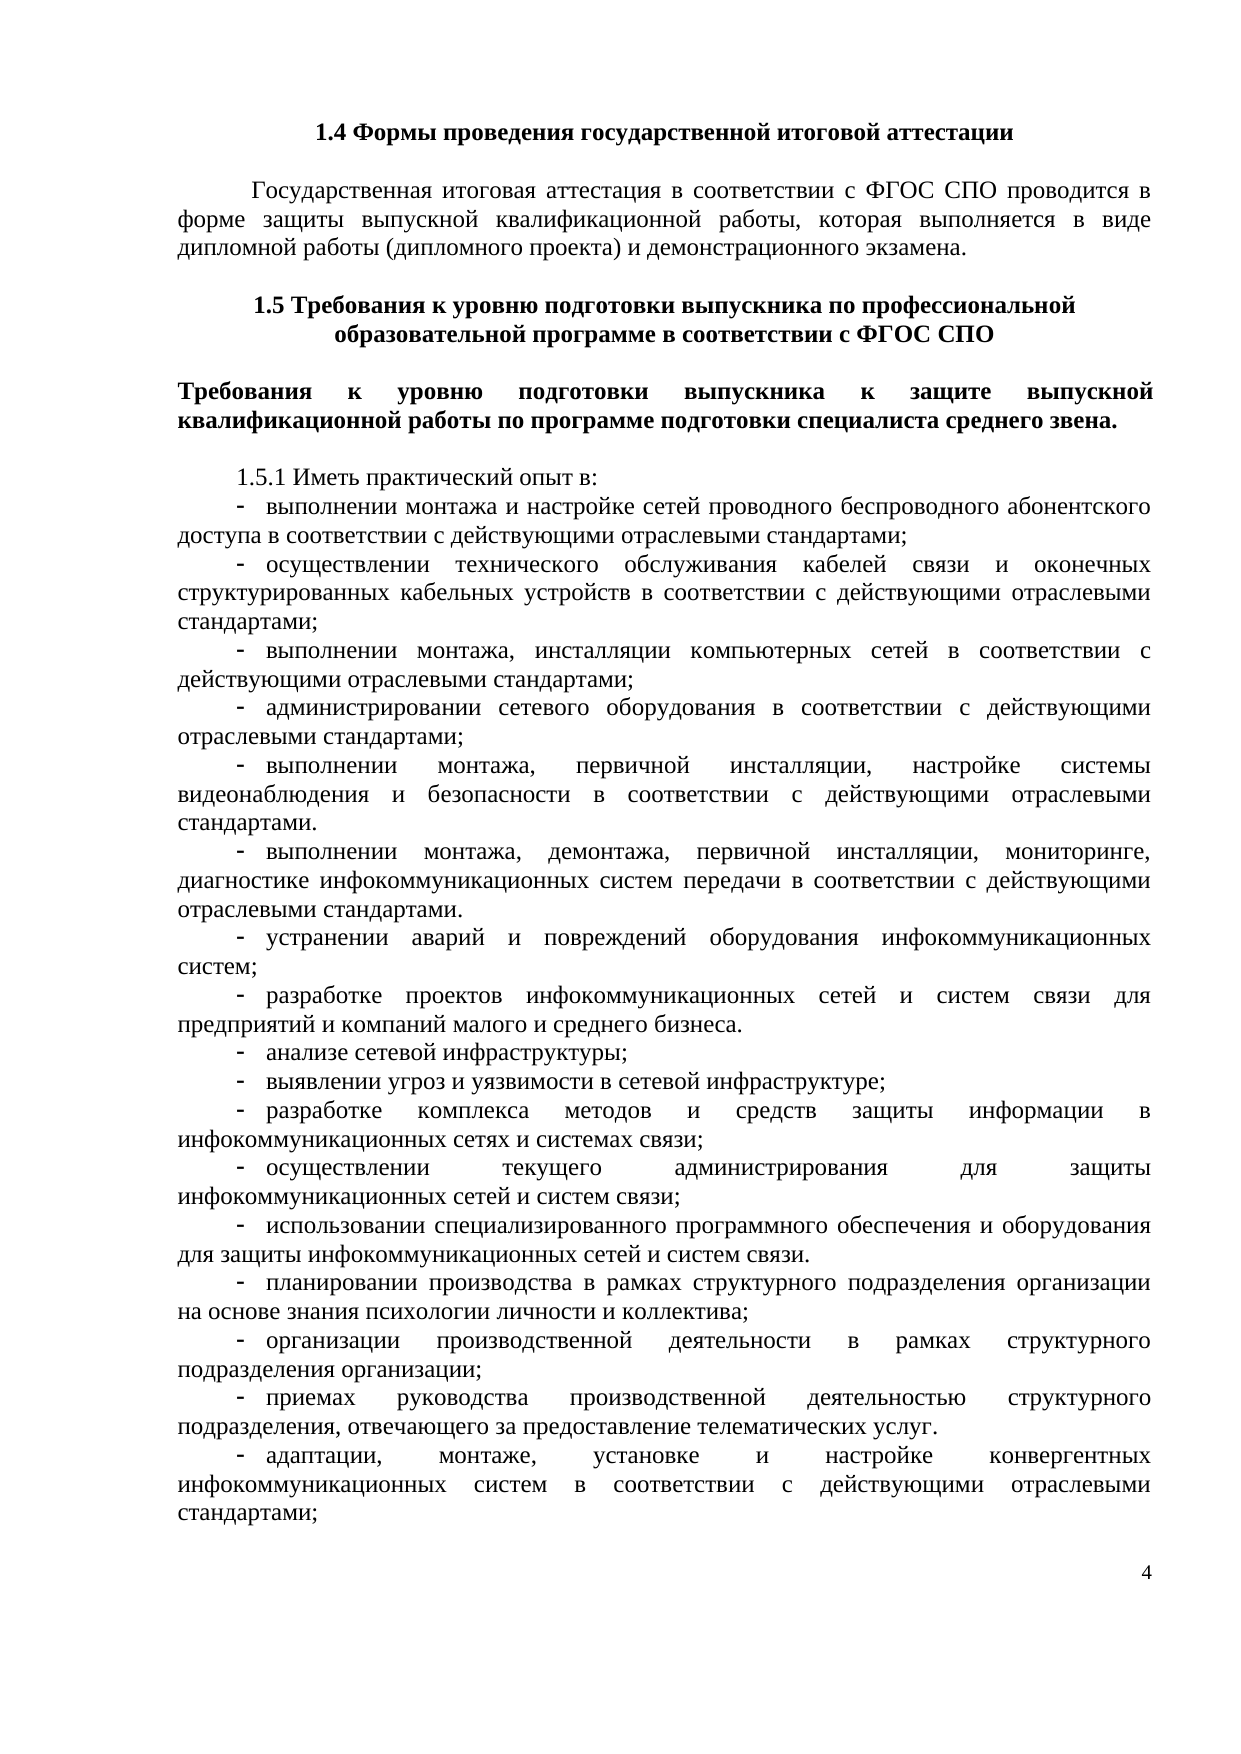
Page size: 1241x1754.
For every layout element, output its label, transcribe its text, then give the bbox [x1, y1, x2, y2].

list осуществлении текущего администрирования для защиты инфокоммуникационных сетей и систем связи; [177, 1152, 1152, 1210]
list выполнении монтажа, демонтажа, первичной инсталляции, мониторинге, диагностике инфокоммуникационных систем передачи в соответствии с действующими отраслевыми стандартами. [177, 836, 1152, 922]
list планировании производства в рамках структурного подразделения организации на основе знания психологии личности и коллектива; [177, 1267, 1152, 1325]
text 1.5.1 Иметь практический опыт в: [177, 462, 1154, 491]
list выявлении угроз и уязвимости в сетевой инфраструктуре; [177, 1066, 1152, 1095]
list организации производственной деятельности в рамках структурного подразделения организации; [177, 1325, 1152, 1382]
text 1.5 Требования к уровню подготовки выпускника по профессиональной образовательной программе в соответствии с ФГОС СПО [177, 290, 1152, 347]
list разработке проектов инфокоммуникационных сетей и систем связи для предприятий и компаний малого и среднего бизнеса. [177, 980, 1152, 1037]
list администрировании сетевого оборудования в соответствии с действующими отраслевыми стандартами; [177, 692, 1152, 750]
text Требования к уровню подготовки выпускника к защите выпускной квалификационной работы по программе подготовки специалиста среднего звена. [177, 376, 1154, 434]
list адаптации, монтаже, установке и настройке конвергентных инфокоммуникационных систем в соответствии с действующими отраслевыми стандартами; [177, 1440, 1152, 1526]
list выполнении монтажа и настройке сетей проводного беспроводного абонентского доступа в соответствии с действующими отраслевыми стандартами; [177, 491, 1152, 549]
list использовании специализированного программного обеспечения и оборудования для защиты инфокоммуникационных сетей и систем связи. [177, 1210, 1152, 1267]
list выполнении монтажа, инсталляции компьютерных сетей в соответствии с действующими отраслевыми стандартами; [177, 635, 1152, 692]
list разработке комплекса методов и средств защиты информации в инфокоммуникационных сетях и системах связи; [177, 1095, 1152, 1152]
list выполнении монтажа, первичной инсталляции, настройке системы видеонаблюдения и безопасности в соответствии с действующими отраслевыми стандартами. [177, 750, 1152, 836]
list осуществлении технического обслуживания кабелей связи и оконечных структурированных кабельных устройств в соответствии с действующими отраслевыми стандартами; [177, 549, 1152, 635]
list устранении аварий и повреждений оборудования инфокоммуникационных систем; [177, 922, 1152, 980]
text 1.4 Формы проведения государственной итоговой аттестации [177, 117, 1152, 146]
list анализе сетевой инфраструктуры; [177, 1037, 1152, 1066]
list приемах руководства производственной деятельностью структурного подразделения, отвечающего за предоставление телематических услуг. [177, 1382, 1152, 1440]
text Государственная итоговая аттестация в соответствии с ФГОС СПО проводится в форме защиты выпускной квалификационной работы, которая выполняется в виде дипломной работы (дипломного проекта) и демонстрационного экзамена. [177, 175, 1152, 261]
